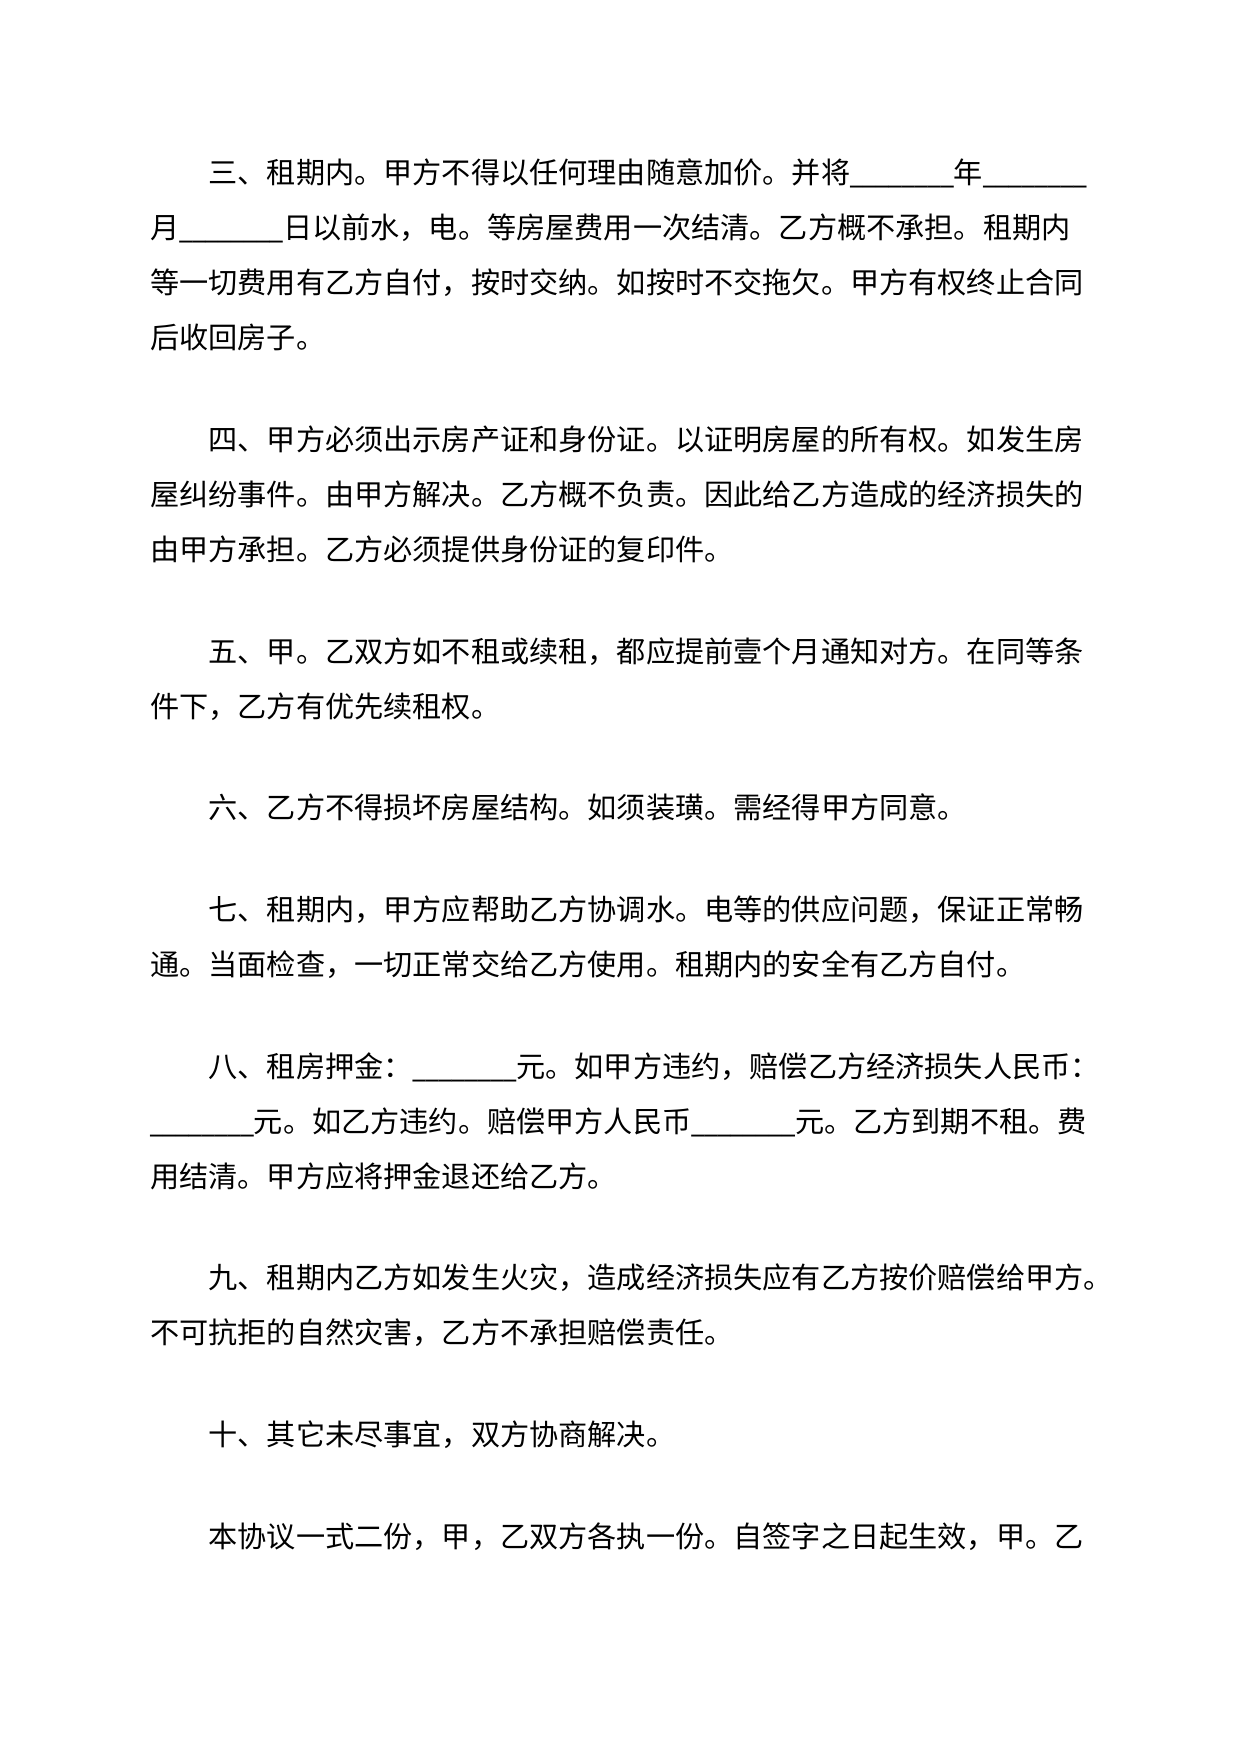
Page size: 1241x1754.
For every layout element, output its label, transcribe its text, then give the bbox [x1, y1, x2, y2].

text 七、租期内，甲方应帮助乙方协调水。电等的供应问题，保证正常畅通。当面检查，一切正常交给乙方使用。租期内的安全有乙方自付。 [150, 887, 1090, 984]
text 四、甲方必须出示房产证和身份证。以证明房屋的所有权。如发生房屋纠纷事件。由甲方解决。乙方概不负责。因此给乙方造成的经济损失的由甲方承担。乙方必须提供身份证的复印件。 [150, 417, 1090, 569]
text 十、其它未尽事宜，双方协商解决。 [150, 1412, 1090, 1454]
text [150, 1513, 1090, 1556]
text 五、甲。乙双方如不租或续租，都应提前壹个月通知对方。在同等条件下，乙方有优先续租权。 [150, 628, 1090, 725]
text 三、租期内。甲方不得以任何理由随意加价。并将________年________月________日以前水，电。等房屋费用一次结清。乙方概不承担。租期内等一切费用有乙方自付，按时交纳。如按时不交拖欠。甲方有权终止合同后收回房子。 [150, 150, 1090, 357]
text 九、租期内乙方如发生火灾，造成经济损失应有乙方按价赔偿给甲方。不可抗拒的自然灾害，乙方不承担赔偿责任。 [150, 1255, 1090, 1352]
text 六、乙方不得损坏房屋结构。如须装璜。需经得甲方同意。 [150, 785, 1090, 827]
text 八、租房押金：________元。如甲方违约，赔偿乙方经济损失人民币：________元。如乙方违约。赔偿甲方人民币________元。乙方到期不租。费用结清。甲方应将押金退还给乙方。 [150, 1043, 1090, 1196]
